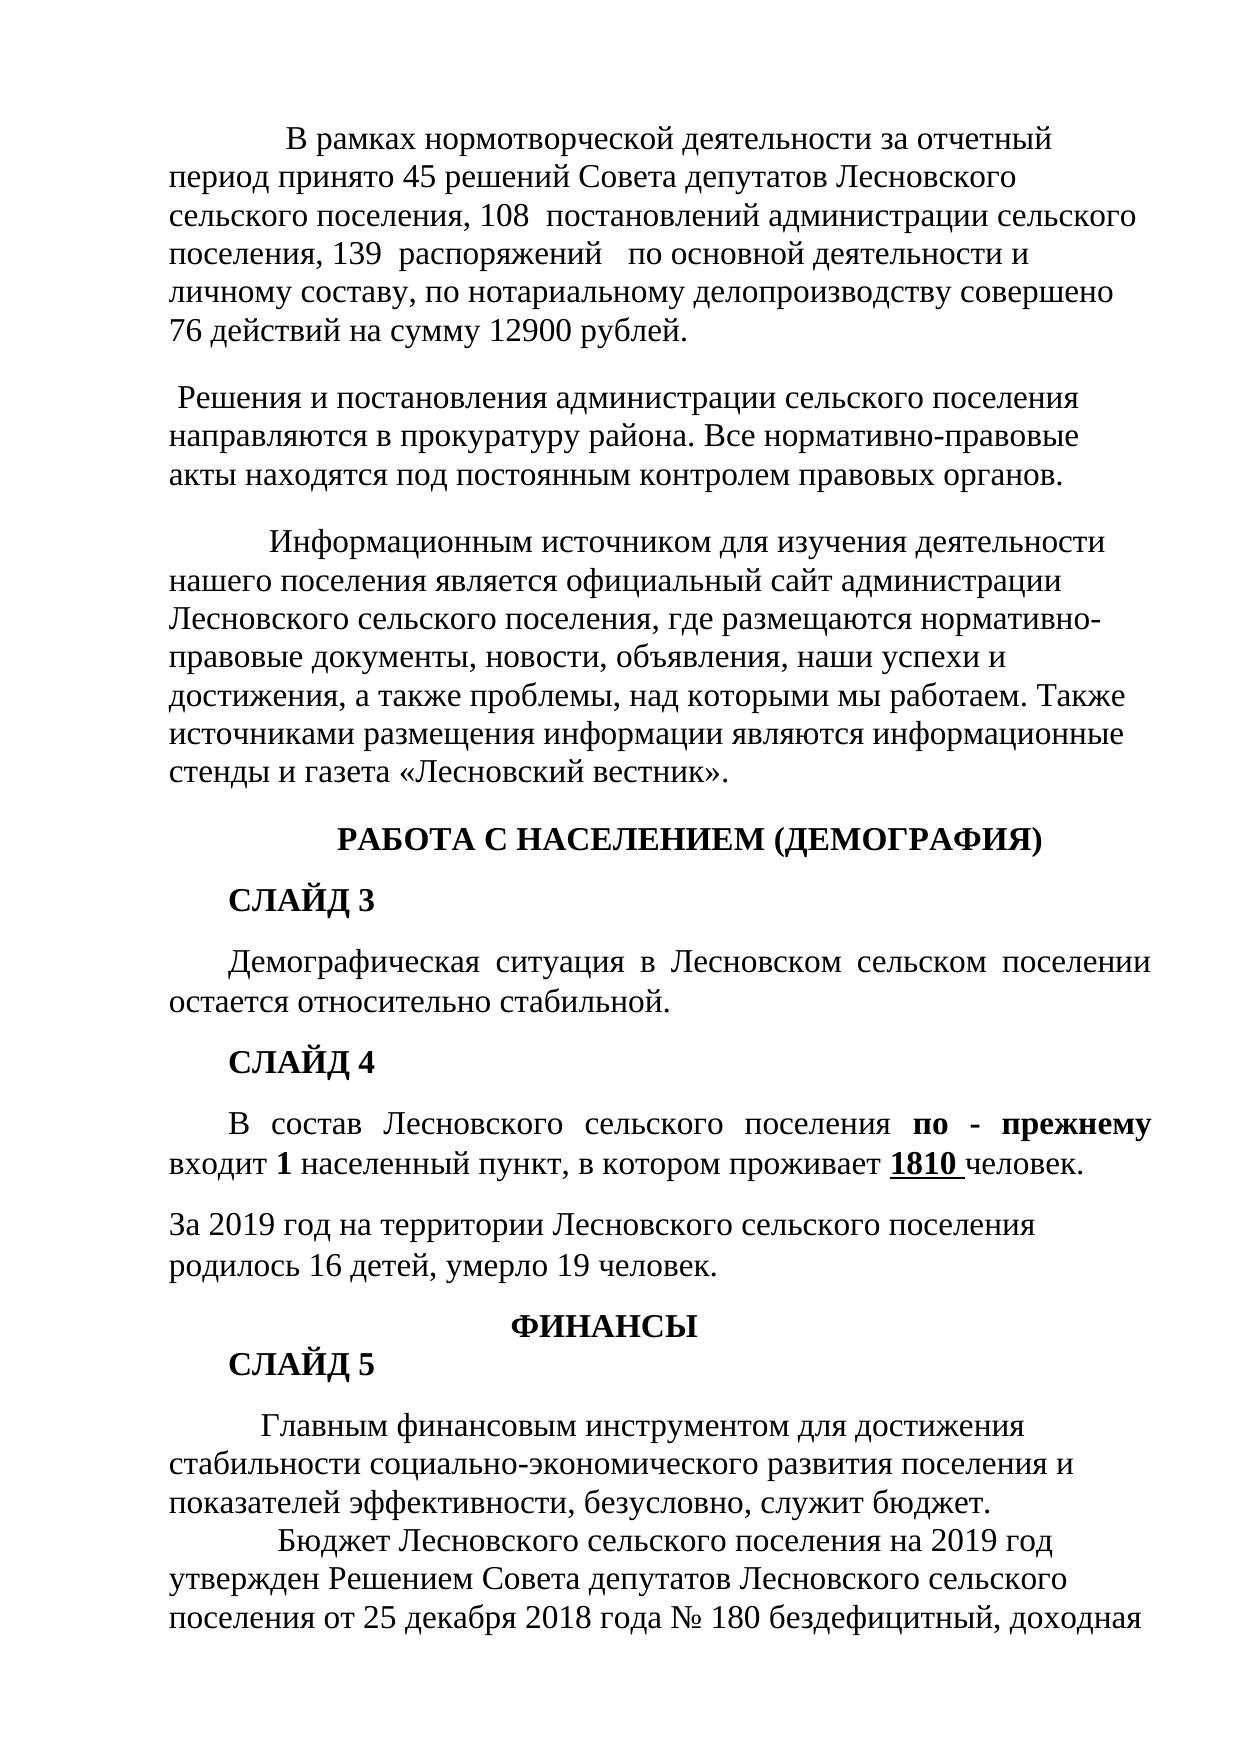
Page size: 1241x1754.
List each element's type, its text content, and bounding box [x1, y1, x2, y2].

text Демографическая ситуация в Лесновском сельском поселении остается относительно стабильной. [169, 941, 1152, 1019]
text Решения и постановления администрации сельского поселения направляются в прокуратуру района. Все нормативно-правовые акты находятся под постоянным контролем правовых органов. [169, 377, 1152, 492]
text СЛАЙД 3 [169, 880, 1152, 918]
text В рамках нормотворческой деятельности за отчетный период принято 45 решений Совета депутатов Лесновского сельского поселения, 108 постановлений администрации сельского поселения, 139 распоряжений по основной деятельности и личному составу, по нотариальному делопроизводству совершено 76 действий на сумму 12900 рублей. [169, 118, 1152, 348]
text ФИНАНСЫ [56, 1306, 1152, 1344]
text За 2019 год на территории Лесновского сельского поселения родилось 16 детей, умерло 19 человек. [169, 1204, 1152, 1283]
text СЛАЙД 4 [169, 1042, 1152, 1081]
text СЛАЙД 5 [169, 1344, 1152, 1382]
text В состав Лесновского сельского поселения по - прежнему входит 1 населенный пункт, в котором проживает 1810 человек. [169, 1103, 1152, 1182]
text Главным финансовым инструментом для достижения стабильности социально-экономического развития поселения и показателей эффективности, безусловно, служит бюджет. [169, 1405, 1152, 1520]
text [169, 1520, 1152, 1635]
text РАБОТА С НАСЕЛЕНИЕМ (ДЕМОГРАФИЯ) [169, 819, 1152, 857]
text Информационным источником для изучения деятельности нашего поселения является официальный сайт администрации Лесновского сельского поселения, где размещаются нормативно-правовые документы, новости, объявления, наши успехи и достижения, а также проблемы, над которыми мы работаем. Также источниками размещения информации являются информационные стенды и газета «Лесновский вестник». [169, 521, 1152, 790]
